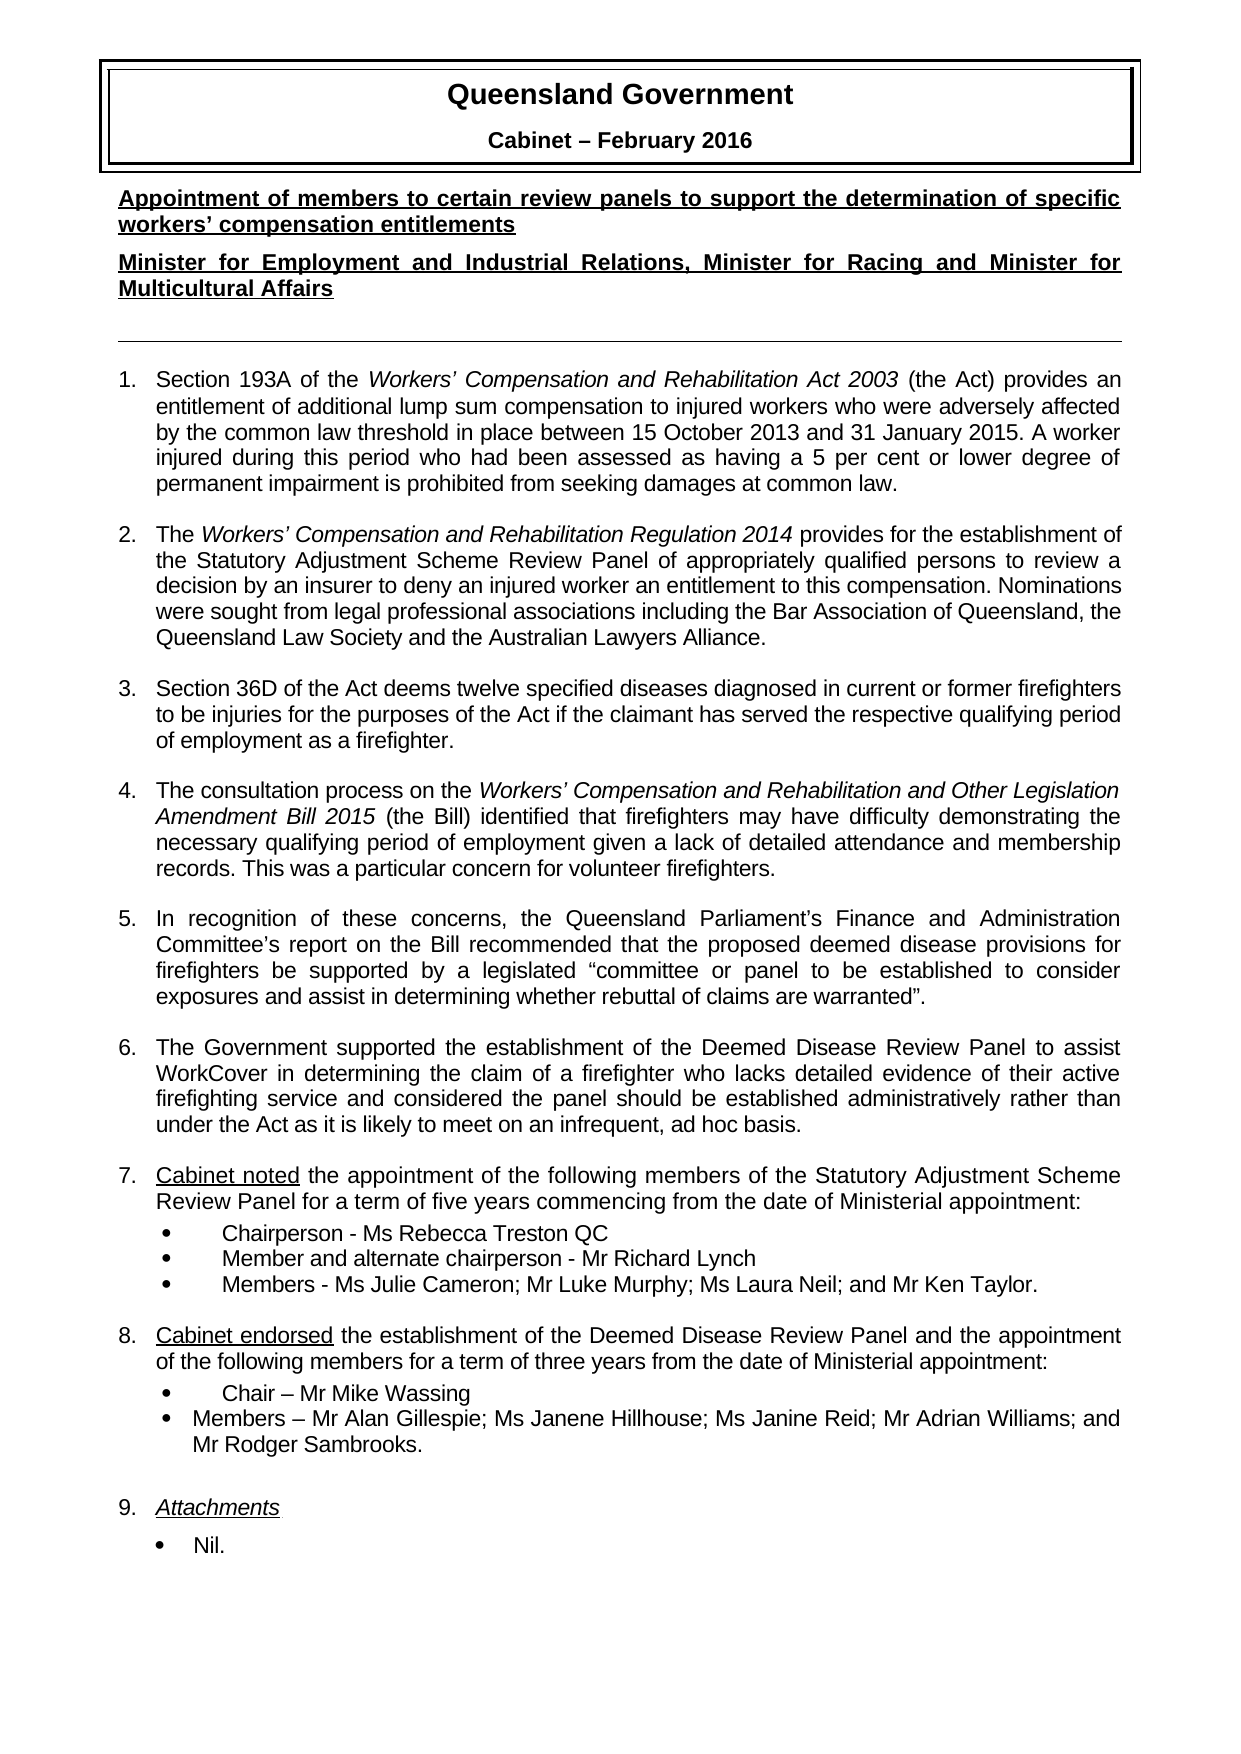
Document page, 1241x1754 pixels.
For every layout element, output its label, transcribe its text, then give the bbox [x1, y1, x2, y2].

list Cabinet noted the appointment of the following members of the Statutory Adjustment Scheme Review Panel for a term of five years commencing from the date of Ministerial appointment: [118, 1163, 1122, 1214]
list Attachments [118, 1495, 1122, 1521]
list The Workers’ Compensation and Rehabilitation Regulation 2014 provides for the establishment of the Statutory Adjustment Scheme Review Panel of appropriately qualified persons to review a decision by an insurer to deny an injured worker an entitlement to this compensation. Nominations were sought from legal professional associations including the Bar Association of Queensland, the Queensland Law Society and the Australian Lawyers Alliance. [118, 521, 1122, 651]
list Member and alternate chairperson - Mr Richard Lynch [162, 1246, 1122, 1272]
list The consultation process on the Workers’ Compensation and Rehabilitation and Other Legislation Amendment Bill 2015 (the Bill) identified that firefighters may have difficulty demonstrating the necessary qualifying period of employment given a lack of detailed attendance and membership records. This was a particular concern for volunteer firefighters. [118, 778, 1122, 881]
list The Government supported the establishment of the Deemed Disease Review Panel to assist WorkCover in determining the claim of a firefighter who lacks detailed evidence of their active firefighting service and considered the panel should be established administratively rather than under the Act as it is likely to meet on an infrequent, ad hoc basis. [118, 1034, 1122, 1138]
list Members – Mr Alan Gillespie; Ms Janene Hillhouse; Ms Janine Reid; Mr Adrian Williams; and Mr Rodger Sambrooks. [162, 1406, 1122, 1458]
list Section 193A of the Workers’ Compensation and Rehabilitation Act 2003 (the Act) provides an entitlement of additional lump sum compensation to injured workers who were adversely affected by the common law threshold in place between 15 October 2013 and 31 January 2015. A worker injured during this period who had been assessed as having a 5 per cent or lower degree of permanent impairment is prohibited from seeking damages at common law. [118, 367, 1122, 496]
list In recognition of these concerns, the Queensland Parliament’s Finance and Administration Committee’s report on the Bill recommended that the proposed deemed disease provisions for firefighters be supported by a legislated “committee or panel to be established to consider exposures and assist in determining whether rebuttal of claims are warranted”. [118, 906, 1122, 1009]
list Members - Ms Julie Cameron; Mr Luke Murphy; Ms Laura Neil; and Mr Ken Taylor. [162, 1272, 1122, 1298]
list Nil. [156, 1533, 1122, 1559]
list Cabinet endorsed the establishment of the Deemed Disease Review Panel and the appointment of the following members for a term of three years from the date of Ministerial appointment: [118, 1323, 1122, 1374]
list Chair – Mr Mike Wassing [162, 1380, 1122, 1406]
list Section 36D of the Act deems twelve specified diseases diagnosed in current or former firefighters to be injuries for the purposes of the Act if the claimant has served the respective qualifying period of employment as a firefighter. [118, 676, 1122, 753]
list Chairperson - Ms Rebecca Treston QC [162, 1220, 1122, 1246]
